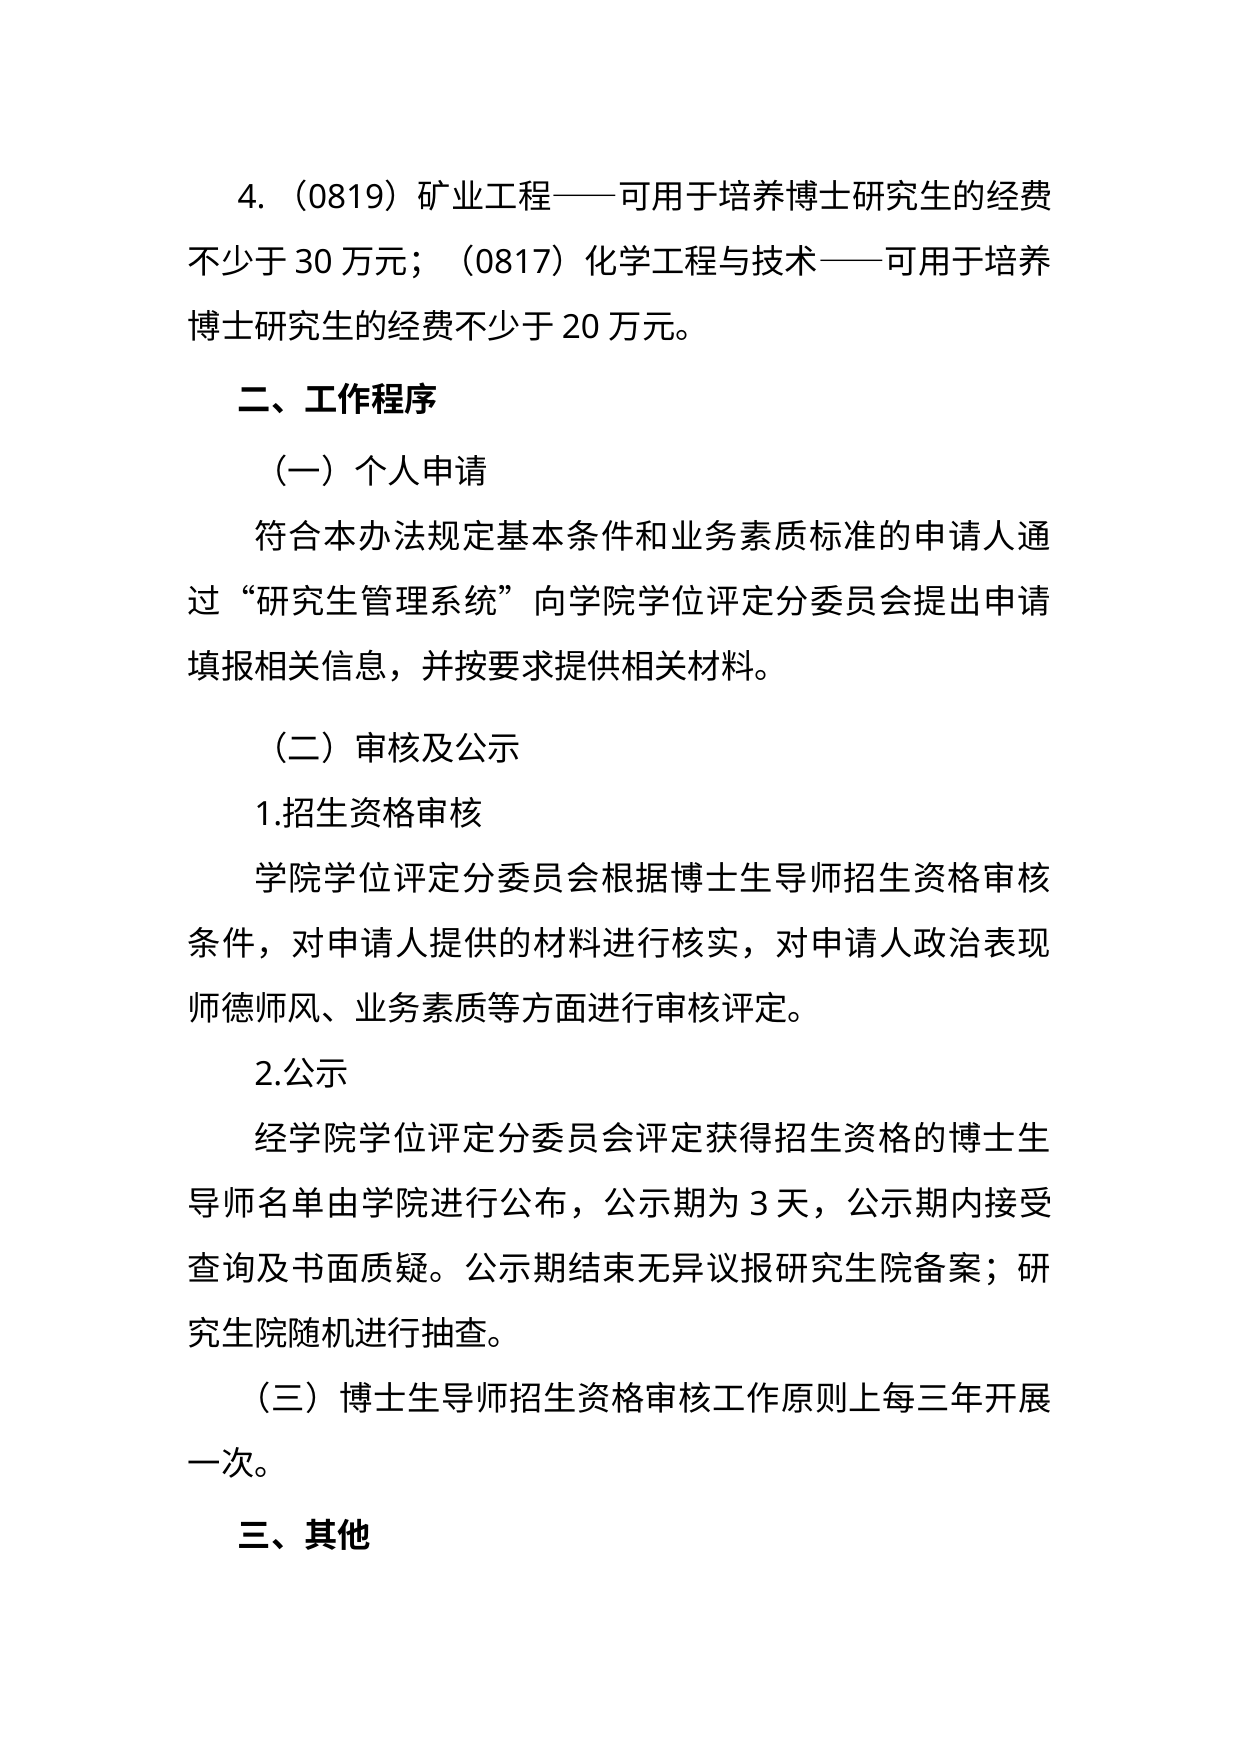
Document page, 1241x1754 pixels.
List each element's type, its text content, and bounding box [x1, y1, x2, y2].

text 经学院学位评定分委员会评定获得招生资格的博士生导师名单由学院进行公布，公示期为3天，公示期内接受查询及书面质疑。公示期结束无异议报研究生院备案；研究生院随机进行抽查。 [187, 1103, 1053, 1363]
text 二、工作程序 [187, 364, 1053, 429]
text 符合本办法规定基本条件和业务素质标准的申请人通过“研究生管理系统”向学院学位评定分委员会提出申请，填报相关信息，并按要求提供相关材料。 [187, 502, 1053, 697]
text 1.招生资格审核 [187, 778, 1053, 843]
text 三、其他 [187, 1501, 1053, 1566]
text 2.公示 [187, 1038, 1053, 1103]
text （一）个人申请 [187, 437, 1053, 502]
text 4. （0819）矿业工程——可用于培养博士研究生的经费不少于30 万元；（0817）化学工程与技术——可用于培养博士研究生的经费不少于 20 万元。 [187, 162, 1053, 357]
text 学院学位评定分委员会根据博士生导师招生资格审核条件，对申请人提供的材料进行核实，对申请人政治表现、师德师风、业务素质等方面进行审核评定。 [187, 843, 1053, 1038]
text （三）博士生导师招生资格审核工作原则上每三年开展一次。 [187, 1363, 1053, 1493]
text （二）审核及公示 [187, 713, 1053, 778]
